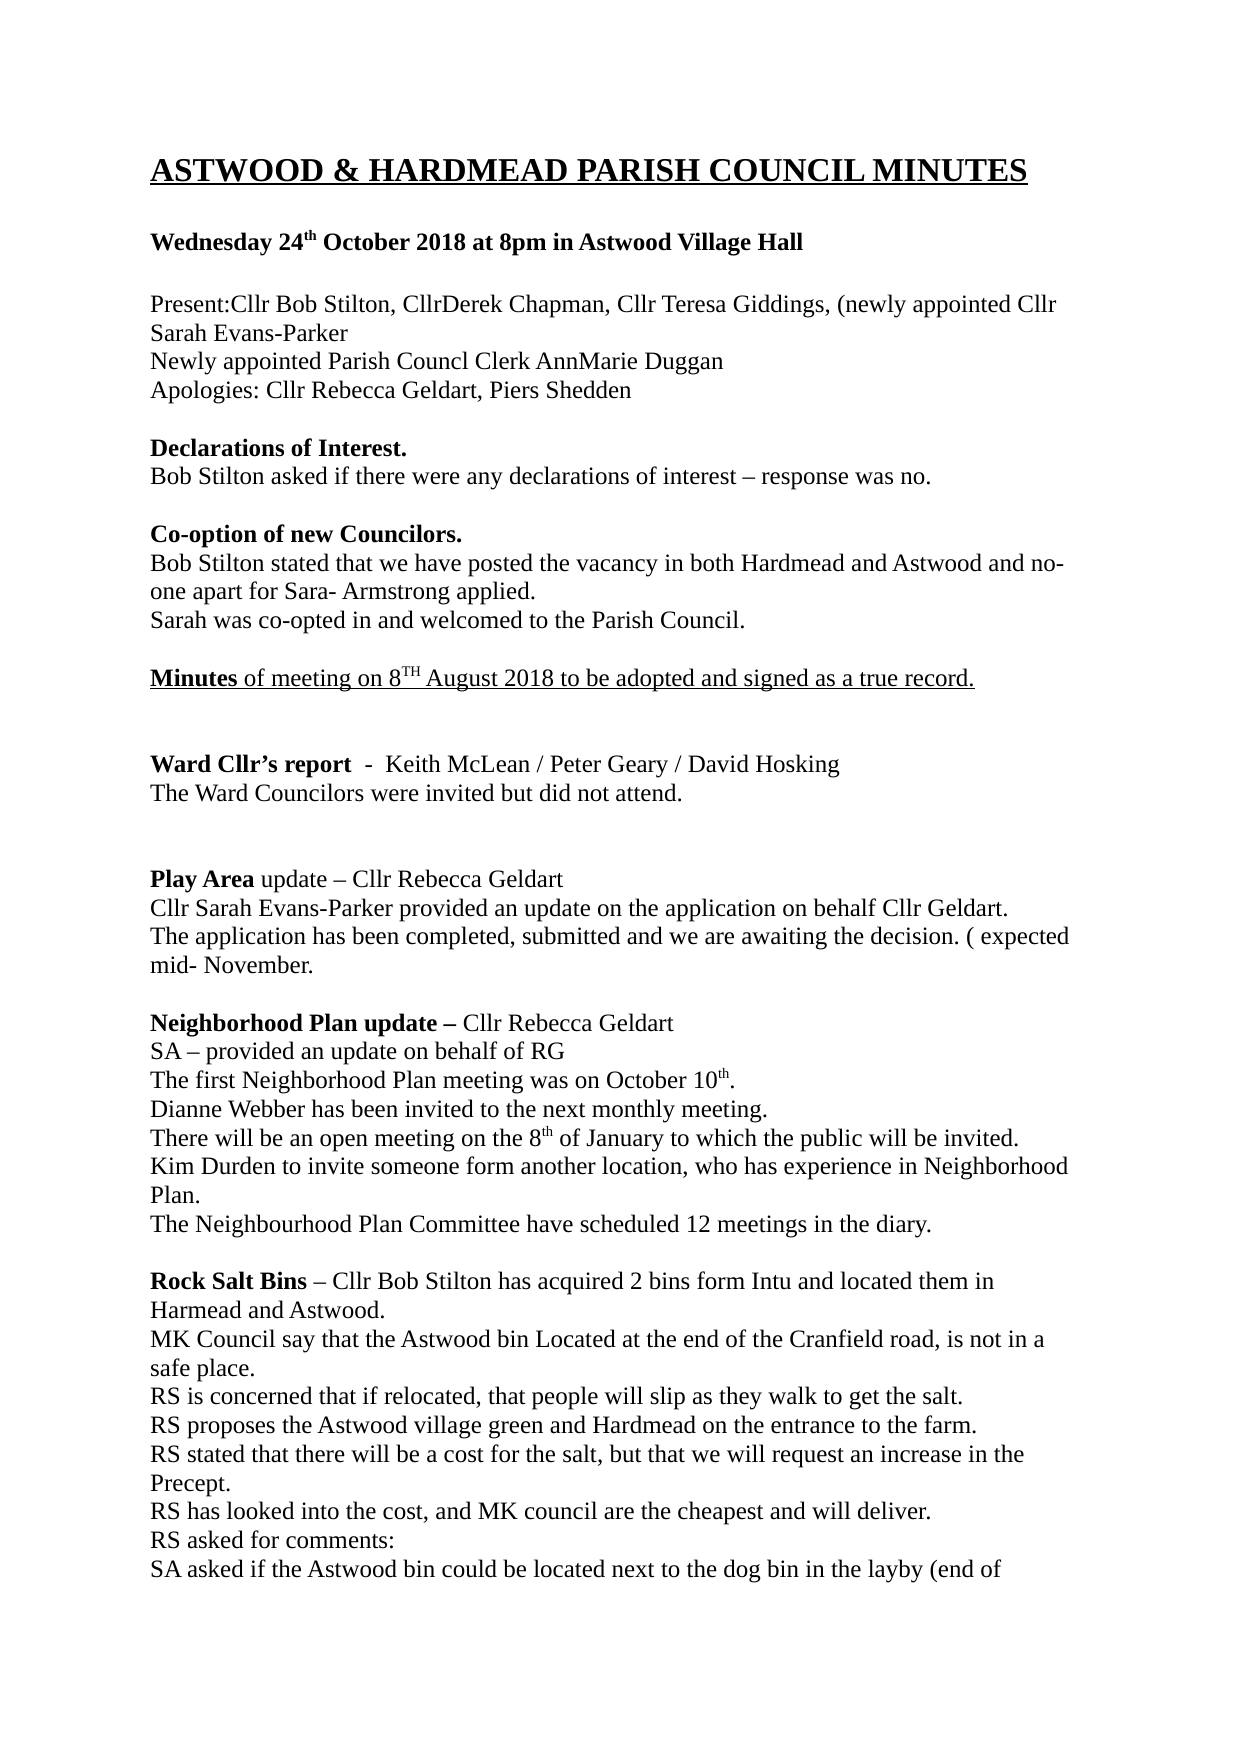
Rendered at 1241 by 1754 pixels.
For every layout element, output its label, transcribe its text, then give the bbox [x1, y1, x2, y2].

text RS stated that there will be a cost for the salt, but that we will request an increase in the Precept. [150, 1439, 1090, 1496]
text There will be an open meeting on the 8th of January to which the public will be invited. [150, 1123, 1090, 1151]
text Dianne Webber has been invited to the next monthly meeting. [150, 1094, 1090, 1123]
text Wednesday 24th October 2018 at 8pm in Astwood Village Hall [150, 227, 1090, 255]
text MK Council say that the Astwood bin Located at the end of the Cranfield road, is not in a safe place. [150, 1324, 1090, 1381]
text Play Area update – Cllr Rebecca Geldart [150, 864, 1090, 893]
text ASTWOOD & HARDMEAD PARISH COUNCIL MINUTES [150, 150, 1090, 188]
text RS has looked into the cost, and MK council are the cheapest and will deliver. [150, 1496, 1090, 1525]
text SA – provided an update on behalf of RG [150, 1036, 1090, 1065]
text Rock Salt Bins – Cllr Bob Stilton has acquired 2 bins form Intu and located them in Harmead and Astwood. [150, 1266, 1090, 1324]
text Co-option of new Councilors. [150, 519, 1090, 548]
text The first Neighborhood Plan meeting was on October 10th. [150, 1065, 1090, 1094]
text Neighborhood Plan update – Cllr Rebecca Geldart [150, 1008, 1090, 1036]
text The application has been completed, submitted and we are awaiting the decision. ( expected mid- November. [150, 921, 1090, 979]
text The Ward Councilors were invited but did not attend. [150, 778, 1090, 806]
text Newly appointed Parish Councl Clerk AnnMarie Duggan [150, 346, 1090, 375]
text Minutes of meeting on 8TH August 2018 to be adopted and signed as a true record. [150, 663, 1090, 691]
text RS proposes the Astwood village green and Hardmead on the entrance to the farm. [150, 1410, 1090, 1439]
text RS asked for comments: [150, 1525, 1090, 1554]
text Sarah was co-opted in and welcomed to the Parish Council. [150, 605, 1090, 634]
text RS is concerned that if relocated, that people will slip as they walk to get the salt. [150, 1381, 1090, 1410]
text Cllr Sarah Evans-Parker provided an update on the application on behalf Cllr Geldart. [150, 893, 1090, 921]
text Bob Stilton asked if there were any declarations of interest – response was no. [150, 461, 1090, 490]
text Apologies: Cllr Rebecca Geldart, Piers Shedden [150, 375, 1090, 404]
text Present:Cllr Bob Stilton, CllrDerek Chapman, Cllr Teresa Giddings, (newly appointed Cllr Sarah Evans-Parker [150, 289, 1090, 346]
text Declarations of Interest. [150, 433, 1090, 461]
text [150, 1554, 1090, 1583]
text The Neighbourhood Plan Committee have scheduled 12 meetings in the diary. [150, 1209, 1090, 1238]
text Kim Durden to invite someone form another location, who has experience in Neighborhood Plan. [150, 1151, 1090, 1209]
text Ward Cllr’s report - Keith McLean / Peter Geary / David Hosking [150, 749, 1090, 778]
text Bob Stilton stated that we have posted the vacancy in both Hardmead and Astwood and no-one apart for Sara- Armstrong applied. [150, 548, 1090, 605]
